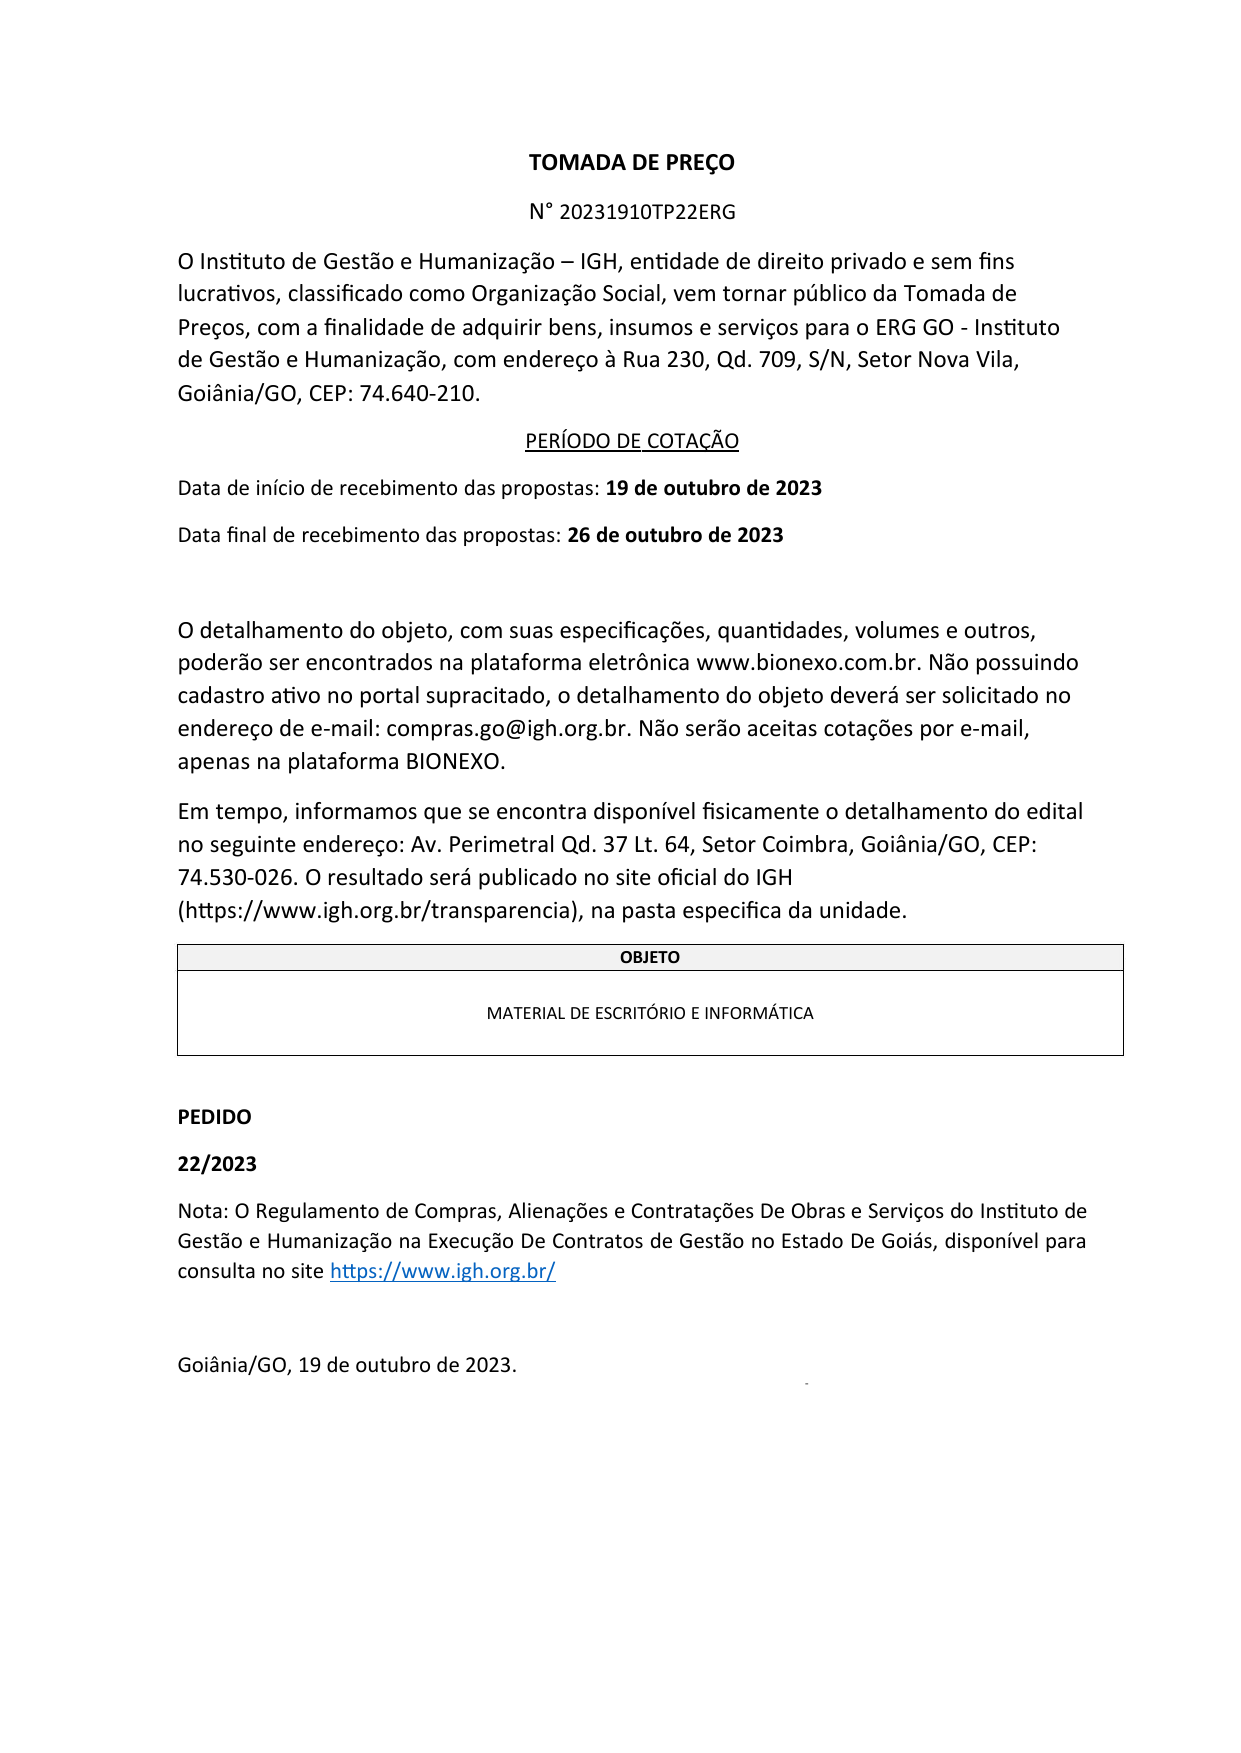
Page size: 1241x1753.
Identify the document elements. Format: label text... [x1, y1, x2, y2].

text Goiânia/GO, 19 de outubro de 2023. [177, 1350, 542, 1378]
text (https://www.igh.org.br/transparencia), na pasta especifica da unidade. [177, 894, 933, 924]
text O Instituto de Gestão e Humanização – IGH, entidade de direito privado e sem fins [177, 245, 1084, 275]
text Data de início de recebimento das propostas: 19 de outubro de 2023 [177, 473, 845, 501]
text lucrativos, classificado como Organização Social, vem tornar público da Tomada de [177, 277, 1084, 308]
text de Gestão e Humanização, com endereço à Rua 230, Qd. 709, S/N, Setor Nova Vila, [177, 343, 1084, 374]
text Nota: O Regulamento de Compras, Alienações e Contratações De Obras e Serviços do Instituto de [177, 1196, 1111, 1224]
text Goiânia/GO, CEP: 74.640-210. [177, 377, 1084, 407]
text Data final de recebimento das propostas: 26 de outubro de 2023 [177, 520, 845, 548]
text cadastro ativo no portal supracitado, o detalhamento do objeto deverá ser solicitado no [177, 679, 1103, 710]
text OBJETO [620, 946, 705, 968]
text O detalhamento do objeto, com suas especificações, quantidades, volumes e outros, [177, 614, 1103, 644]
text PEDIDO [177, 1102, 277, 1130]
text MATERIAL DE ESCRITÓRIO E INFORMÁTICA [486, 1001, 838, 1024]
text Gestão e Humanização na Execução De Contratos de Gestão no Estado De Goiás, disponível para [177, 1226, 1111, 1254]
text poderão ser encontrados na plataforma eletrônica www.bionexo.com.br. Não possuindo [177, 646, 1103, 677]
text PERÍODO DE COTAÇÃO [525, 426, 845, 454]
text - [805, 1376, 826, 1390]
text endereço de e-mail: compras.go@igh.org.br. Não serão aceitas cotações por e-mail, [177, 712, 1103, 743]
text apenas na plataforma BIONEXO. [177, 745, 1103, 776]
text consulta no site https://www.igh.org.br/ [177, 1256, 1111, 1284]
text 7 [177, 861, 190, 891]
text N° 20231910TP22ERG [529, 195, 761, 226]
text no seguinte endereço: Av. Perimetral Qd. 37 Lt. 64, Setor Coimbra, Goiânia/GO, CEP: [177, 828, 1107, 858]
text TOMADA DE PREÇO [529, 146, 760, 176]
picture [174, 941, 1126, 1058]
text Preços, com a finalidade de adquirir bens, insumos e serviços para o ERG GO - Instituto [177, 311, 1084, 341]
text 2/2023 [189, 1149, 282, 1177]
text Em tempo, informamos que se encontra disponível fisicamente o detalhamento do edital [177, 795, 1107, 825]
text 4.530-026. O resultado será publicado no site oficial do IGH [190, 861, 818, 891]
